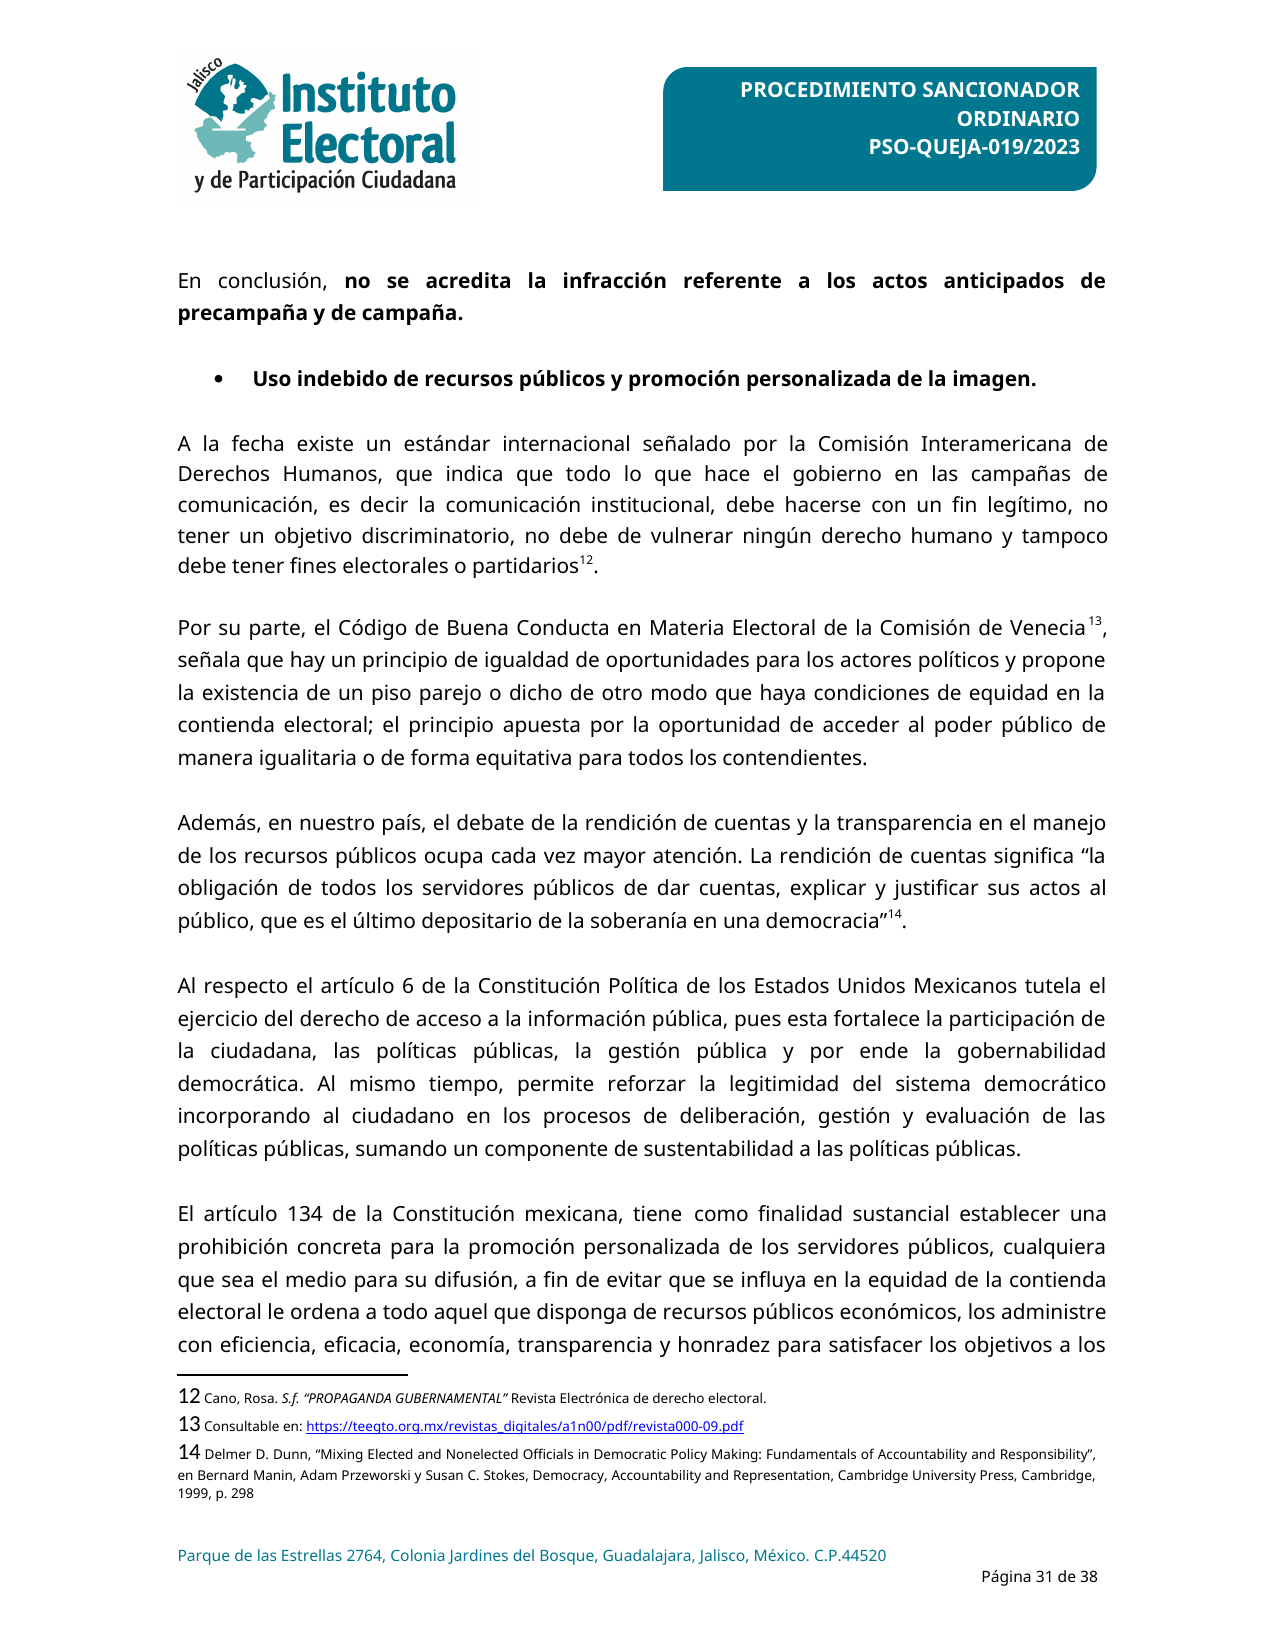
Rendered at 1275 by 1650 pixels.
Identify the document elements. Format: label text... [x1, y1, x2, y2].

text Al respecto el artículo 6 de la Constitución Política de los Estados Unidos Mexicanos tutela el ejercicio del derecho de acceso a la información pública, pues esta fortalece la participación de la ciudadana, las políticas públicas, la gestión pública y por ende la gobernabilidad democrática. Al mismo tiempo, permite reforzar la legitimidad del sistema democrático incorporando al ciudadano en los procesos de deliberación, gestión y evaluación de las políticas públicas, sumando un componente de sustentabilidad a las políticas públicas. [177, 971, 1107, 1163]
list Uso indebido de recursos públicos y promoción personalizada de la imagen. [215, 364, 1107, 392]
text A la fecha existe un estándar internacional señalado por la Comisión Interamericana de Derechos Humanos, que indica que todo lo que hace el gobierno en las campañas de comunicación, es decir la comunicación institucional, debe hacerse con un fin legítimo, no tener un objetivo discriminatorio, no debe de vulnerar ningún derecho humano y tampoco debe tener fines electorales o partidarios. [177, 429, 1109, 580]
text En conclusión, no se acredita la infracción referente a los actos anticipados de precampaña y de campaña. [177, 266, 1107, 327]
picture [177, 47, 477, 208]
text Por su parte, el Código de Buena Conducta en Materia Electoral de la Comisión de Venecia, señala que hay un principio de igualdad de oportunidades para los actores políticos y propone la existencia de un piso parejo o dicho de otro modo que haya condiciones de equidad en la contienda electoral; el principio apuesta por la oportunidad de acceder al poder público de manera igualitaria o de forma equitativa para todos los contendientes. [177, 613, 1107, 771]
text Además, en nuestro país, el debate de la rendición de cuentas y la transparencia en el manejo de los recursos públicos ocupa cada vez mayor atención. La rendición de cuentas significa “la obligación de todos los servidores públicos de dar cuentas, explicar y justificar sus actos al público, que es el último depositario de la soberanía en una democracia”. [177, 808, 1107, 934]
